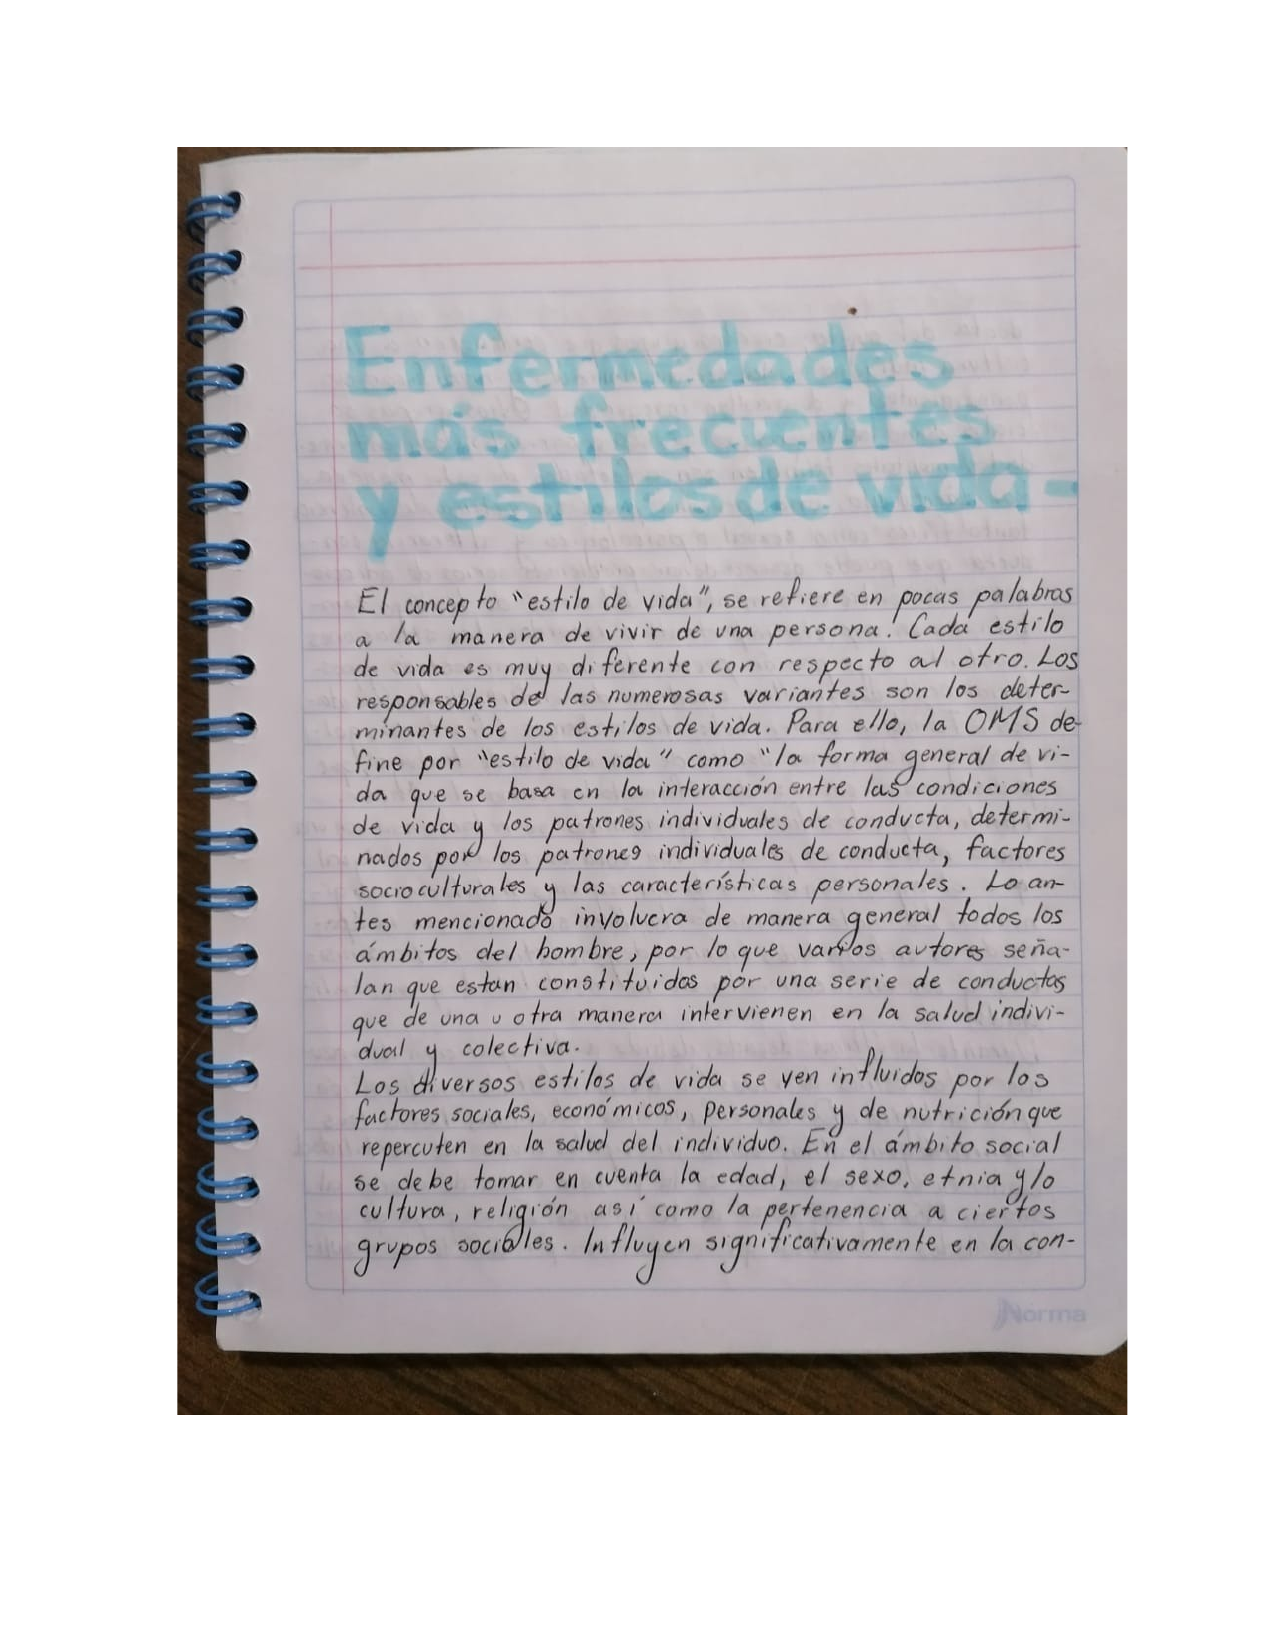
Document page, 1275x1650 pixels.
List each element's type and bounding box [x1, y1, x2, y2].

picture [177, 147, 1128, 1415]
